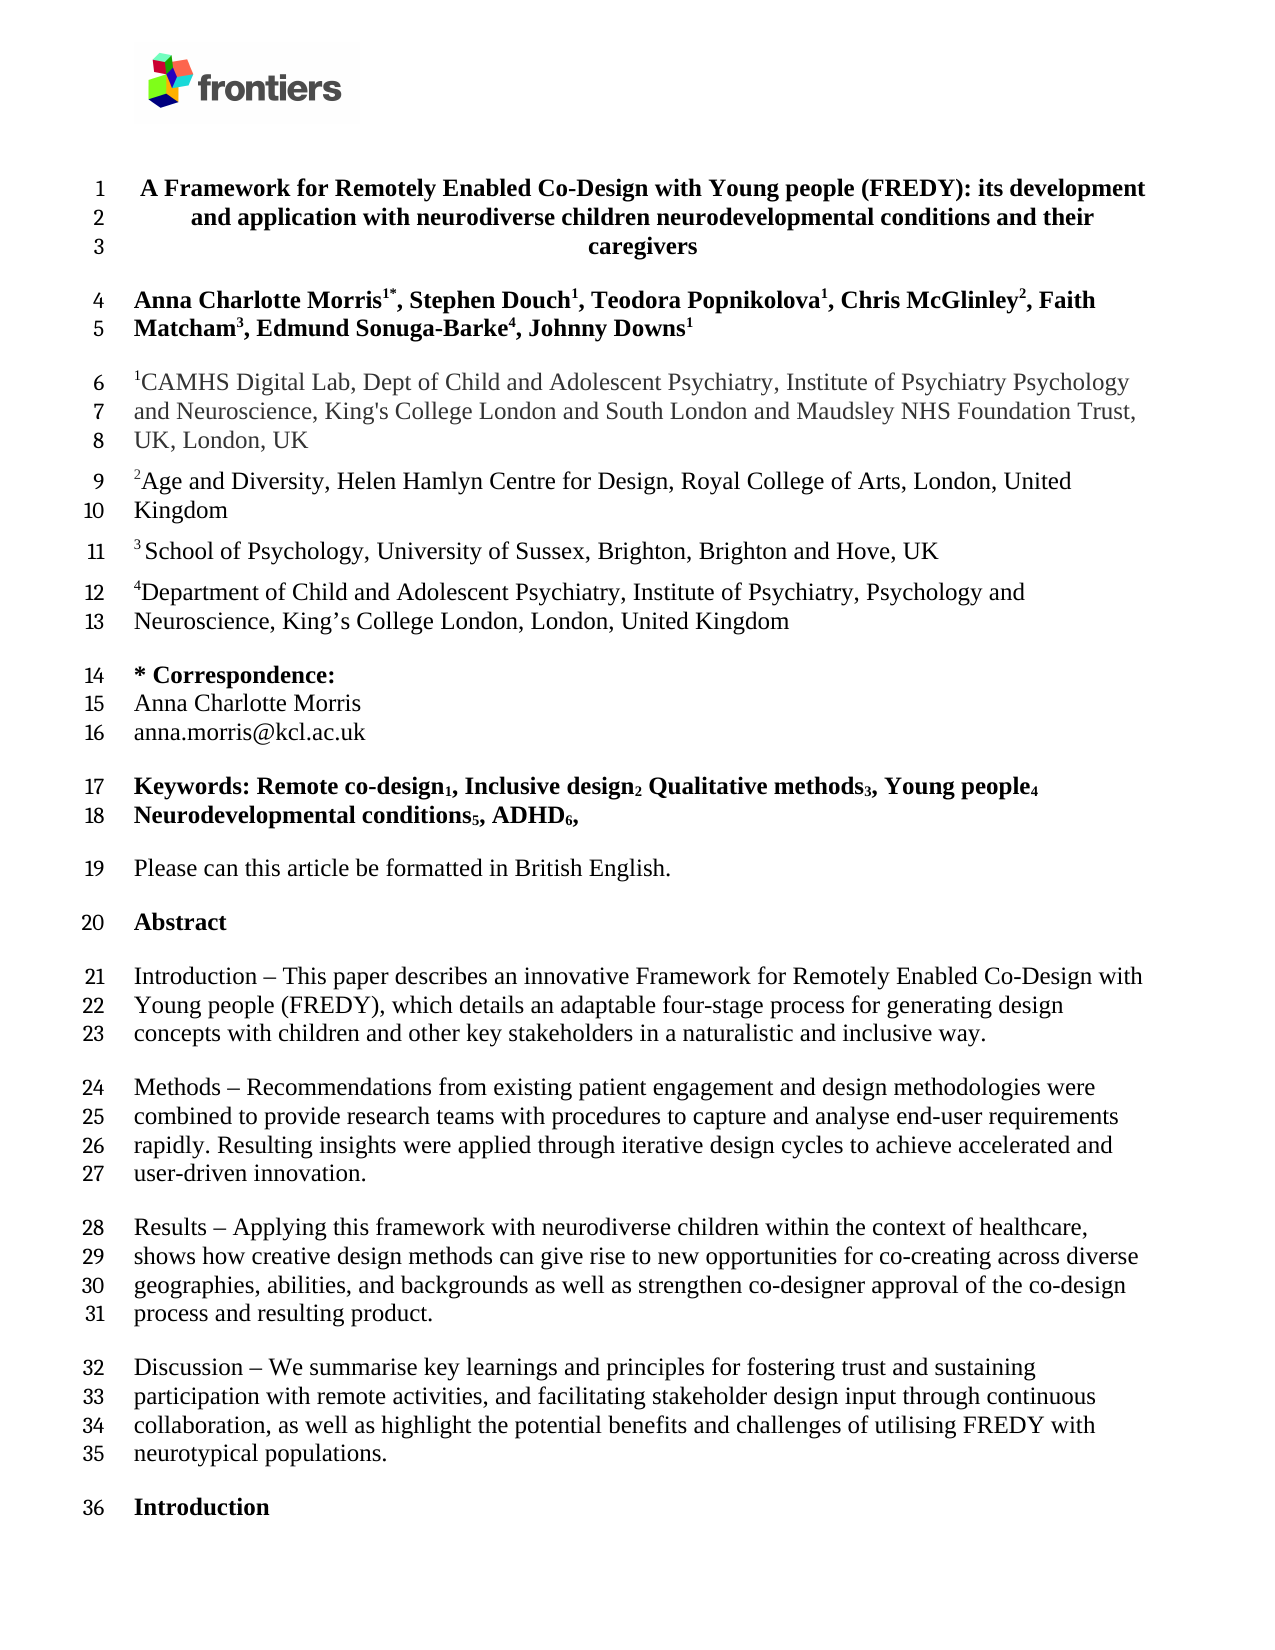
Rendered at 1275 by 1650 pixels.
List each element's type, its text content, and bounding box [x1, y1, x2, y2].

picture [133, 42, 361, 124]
text 1CAMHS Digital Lab, Dept of Child and Adolescent Psychiatry, Institute of Psychiatry Psychology and Neuroscience, King's College London and South London and Maudsley NHS Foundation Trust, UK, London, UK [133, 367, 1152, 453]
text 3 School of Psychology, University of Sussex, Brighton, Brighton and Hove, UK [133, 536, 1152, 565]
subtitle Introduction [133, 1492, 1152, 1521]
text Please can this article be formatted in British English. [133, 853, 1152, 882]
text * Correspondence: Anna Charlotte Morris anna.morris@kcl.ac.uk [133, 660, 1152, 746]
text A Framework for Remotely Enabled Co-Design with Young people (FREDY): its development and application with neurodiverse children neurodevelopmental conditions and their caregivers [133, 173, 1152, 260]
list Anna Charlotte Morris1*, Stephen Douch1, Teodora Popnikolova1, Chris McGlinley2, Faith Matcham3, Edmund Sonuga-Barke4, Johnny Downs1 [133, 285, 1152, 342]
text 4Department of Child and Adolescent Psychiatry, Institute of Psychiatry, Psychology and Neuroscience, King’s College London, London, United Kingdom [133, 577, 1152, 635]
text Discussion – We summarise key learnings and principles for fostering trust and sustaining participation with remote activities, and facilitating stakeholder design input through continuous collaboration, as well as highlight the potential benefits and challenges of utilising FREDY with neurotypical populations. [133, 1352, 1152, 1467]
text 2Age and Diversity, Helen Hamlyn Centre for Design, Royal College of Arts, London, United Kingdom [133, 466, 1152, 523]
text Introduction – This paper describes an innovative Framework for Remotely Enabled Co-Design with Young people (FREDY), which details an adaptable four-stage process for generating design concepts with children and other key stakeholders in a naturalistic and inclusive way. [133, 961, 1152, 1047]
list Abstract [133, 907, 1152, 936]
text Results – Applying this framework with neurodiverse children within the context of healthcare, shows how creative design methods can give rise to new opportunities for co-creating across diverse geographies, abilities, and backgrounds as well as strengthen co-designer approval of the co-design process and resulting product. [133, 1212, 1152, 1327]
text Methods – Recommendations from existing patient engagement and design methodologies were combined to provide research teams with procedures to capture and analyse end-user requirements rapidly. Resulting insights were applied through iterative design cycles to achieve accelerated and user-driven innovation. [133, 1072, 1152, 1187]
list Keywords: Remote co-design1, Inclusive design2 Qualitative methods3, Young people4 Neurodevelopmental conditions5, ADHD6, [133, 771, 1152, 828]
